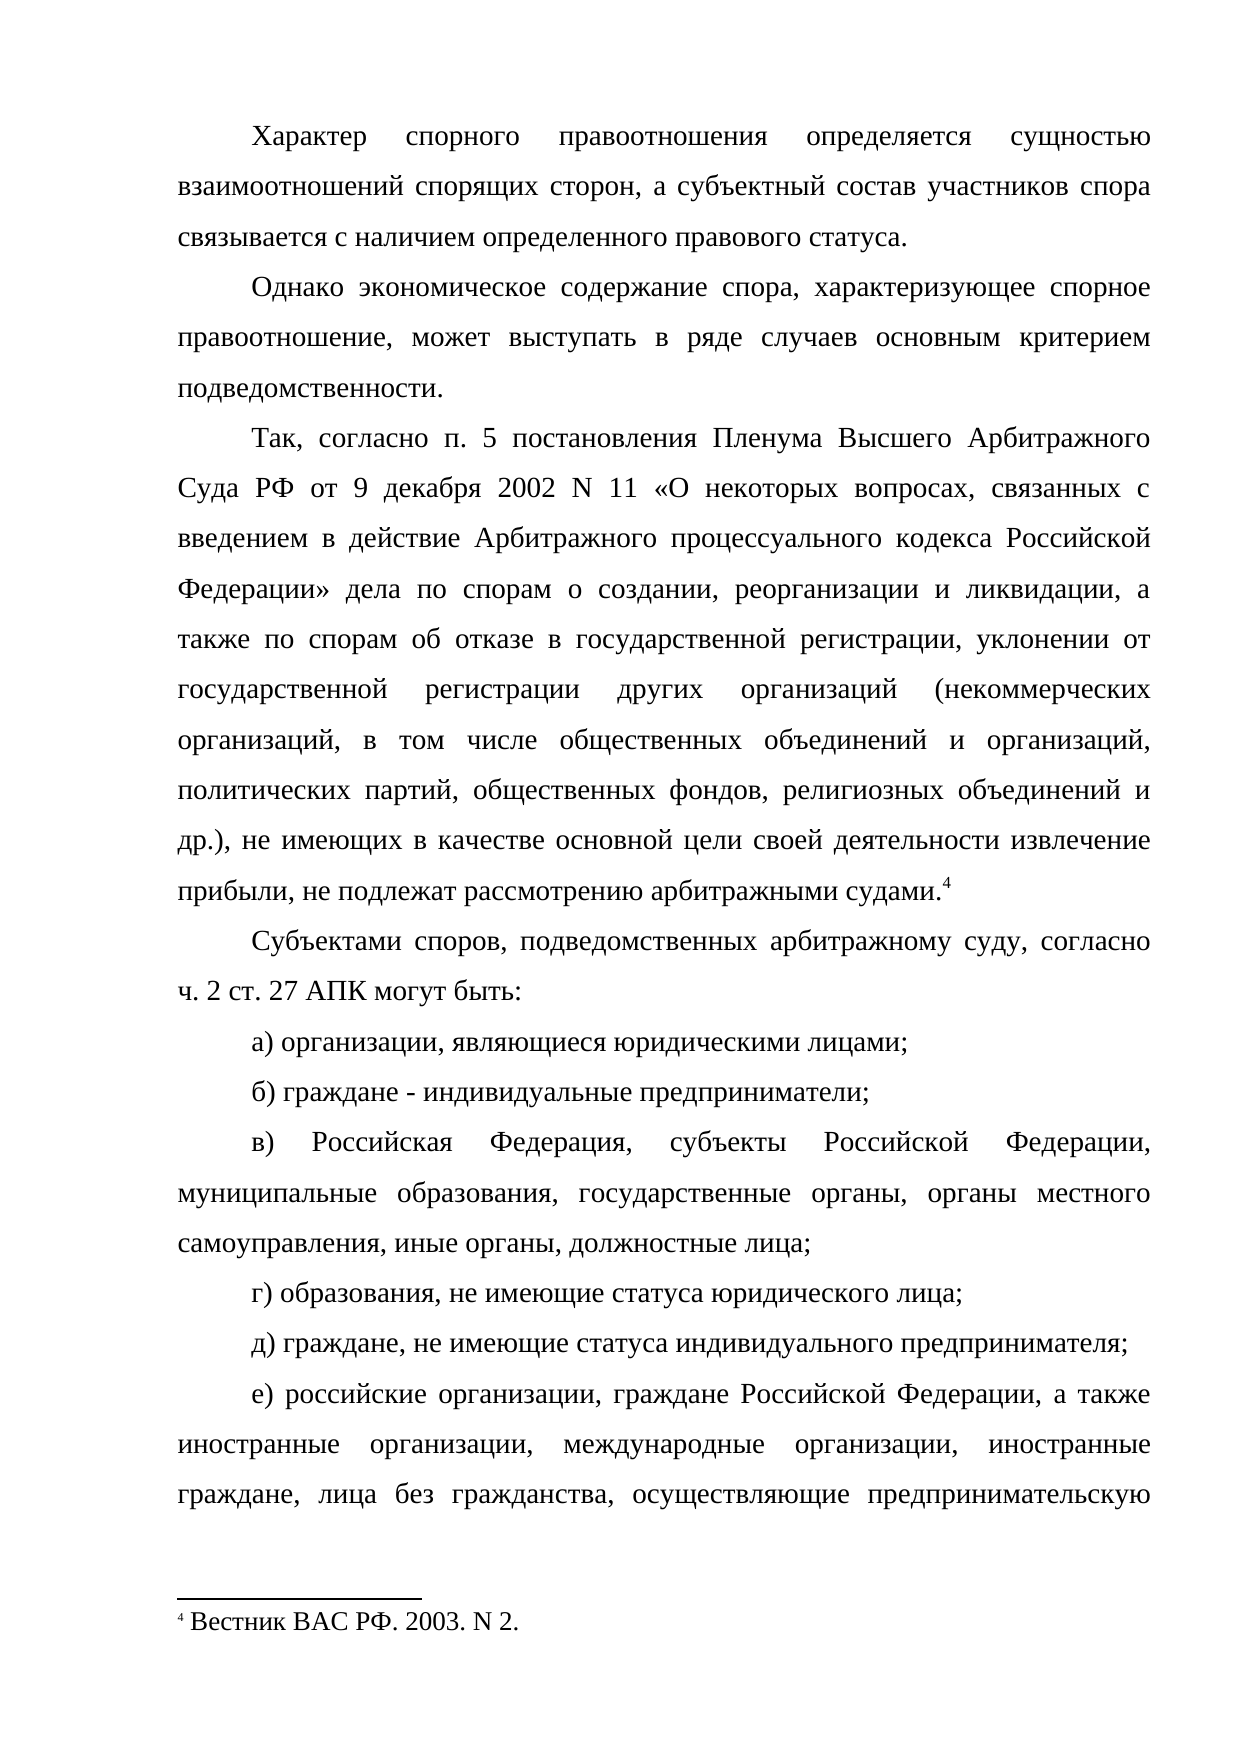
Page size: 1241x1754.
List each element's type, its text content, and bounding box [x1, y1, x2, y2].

text Характер спорного правоотношения определяется сущностью взаимоотношений спорящих сторон, а субъектный состав участников спора связывается с наличием определенного правового статуса. [177, 118, 1152, 252]
text в) Российская Федерация, субъекты Российской Федерации, муниципальные образования, государственные органы, органы местного самоуправления, иные органы, должностные лица; [177, 1124, 1152, 1258]
text Однако экономическое содержание спора, характеризующее спорное правоотношение, может выступать в ряде случаев основным критерием подведомственности. [177, 269, 1152, 403]
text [177, 1376, 1152, 1510]
text г) образования, не имеющие статуса юридического лица; [177, 1275, 1152, 1309]
text Субъектами споров, подведомственных арбитражному суду, согласно ч. 2 ст. 27 АПК могут быть: [177, 923, 1152, 1007]
text Так, согласно п. 5 постановления Пленума Высшего Арбитражного Суда РФ от 9 декабря 2002 N 11 «О некоторых вопросах, связанных с введением в действие Арбитражного процессуального кодекса Российской Федерации» дела по спорам о создании, реорганизации и ликвидации, а также по спорам об отказе в государственной регистрации, уклонении от государственной регистрации других организаций (некоммерческих организаций, в том числе общественных объединений и организаций, политических партий, общественных фондов, религиозных объединений и др.), не имеющих в качестве основной цели своей деятельности извлечение прибыли, не подлежат рассмотрению арбитражными судами. [177, 420, 1152, 906]
text д) граждане, не имеющие статуса индивидуального предпринимателя; [177, 1326, 1152, 1359]
text а) организации, являющиеся юридическими лицами; [177, 1024, 1152, 1057]
text б) граждане - индивидуальные предприниматели; [177, 1074, 1152, 1108]
